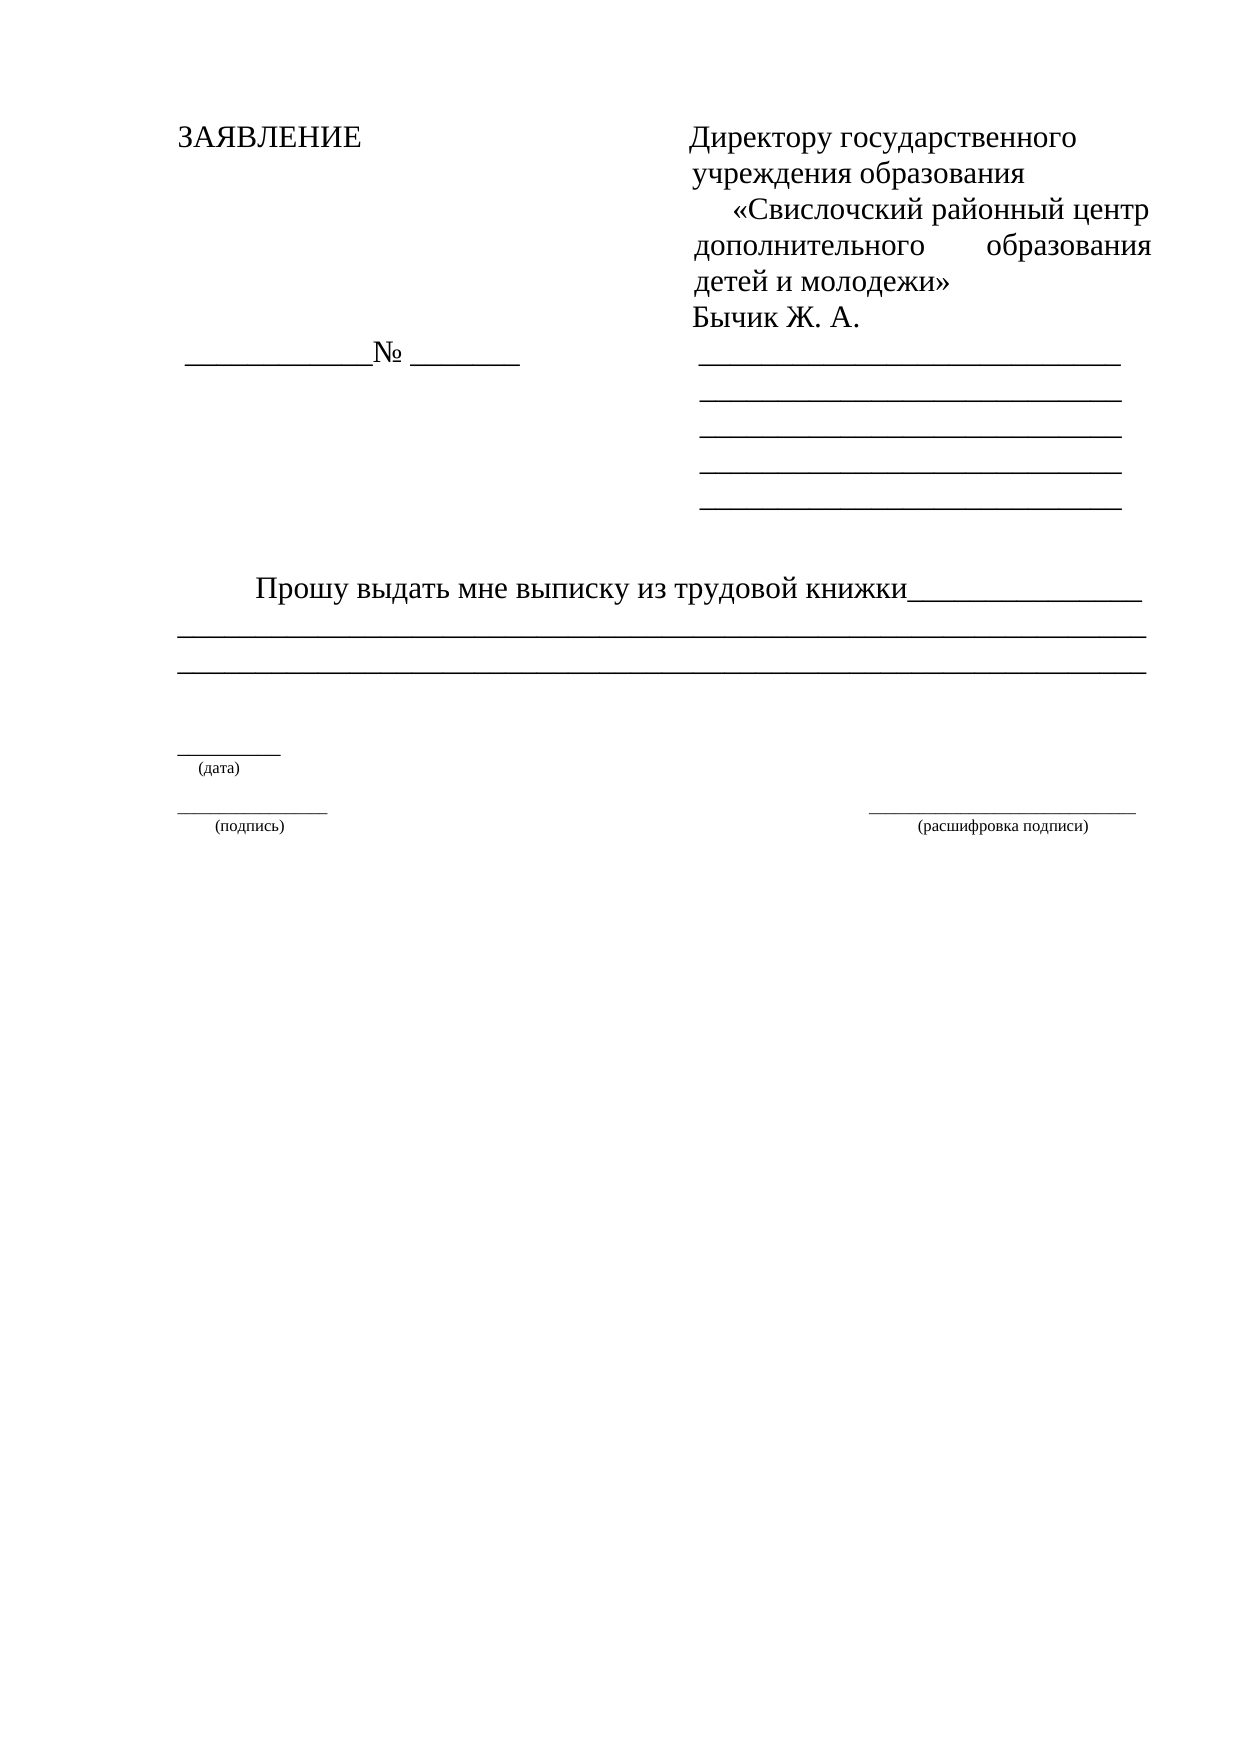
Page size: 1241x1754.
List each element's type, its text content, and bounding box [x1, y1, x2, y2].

text ЗАЯВЛЕНИЕ Директору государственного [177, 118, 1152, 154]
text ____________№ _______ ___________________________ [177, 334, 1152, 370]
text учреждения образования [177, 154, 1152, 190]
text ___________________________ [177, 477, 1152, 513]
text ______________________________________________________________ [177, 641, 1152, 677]
text (дата) [177, 758, 1152, 777]
text (подпись) (расшифровка подписи) [177, 816, 1152, 835]
text ______________________________________________________________ [177, 605, 1152, 641]
text ___________________________ [177, 370, 1152, 406]
text Прошу выдать мне выписку из трудовой книжки_______________ [177, 569, 1152, 605]
text ___________________________ [177, 406, 1152, 442]
text _________ [177, 732, 1152, 758]
text __________________ ________________________________ [177, 796, 1152, 816]
text «Свислочский районный центр дополнительного образования детей и молодежи» [177, 190, 1152, 298]
text ___________________________ [177, 442, 1152, 477]
text Бычик Ж. А. [177, 298, 1152, 334]
